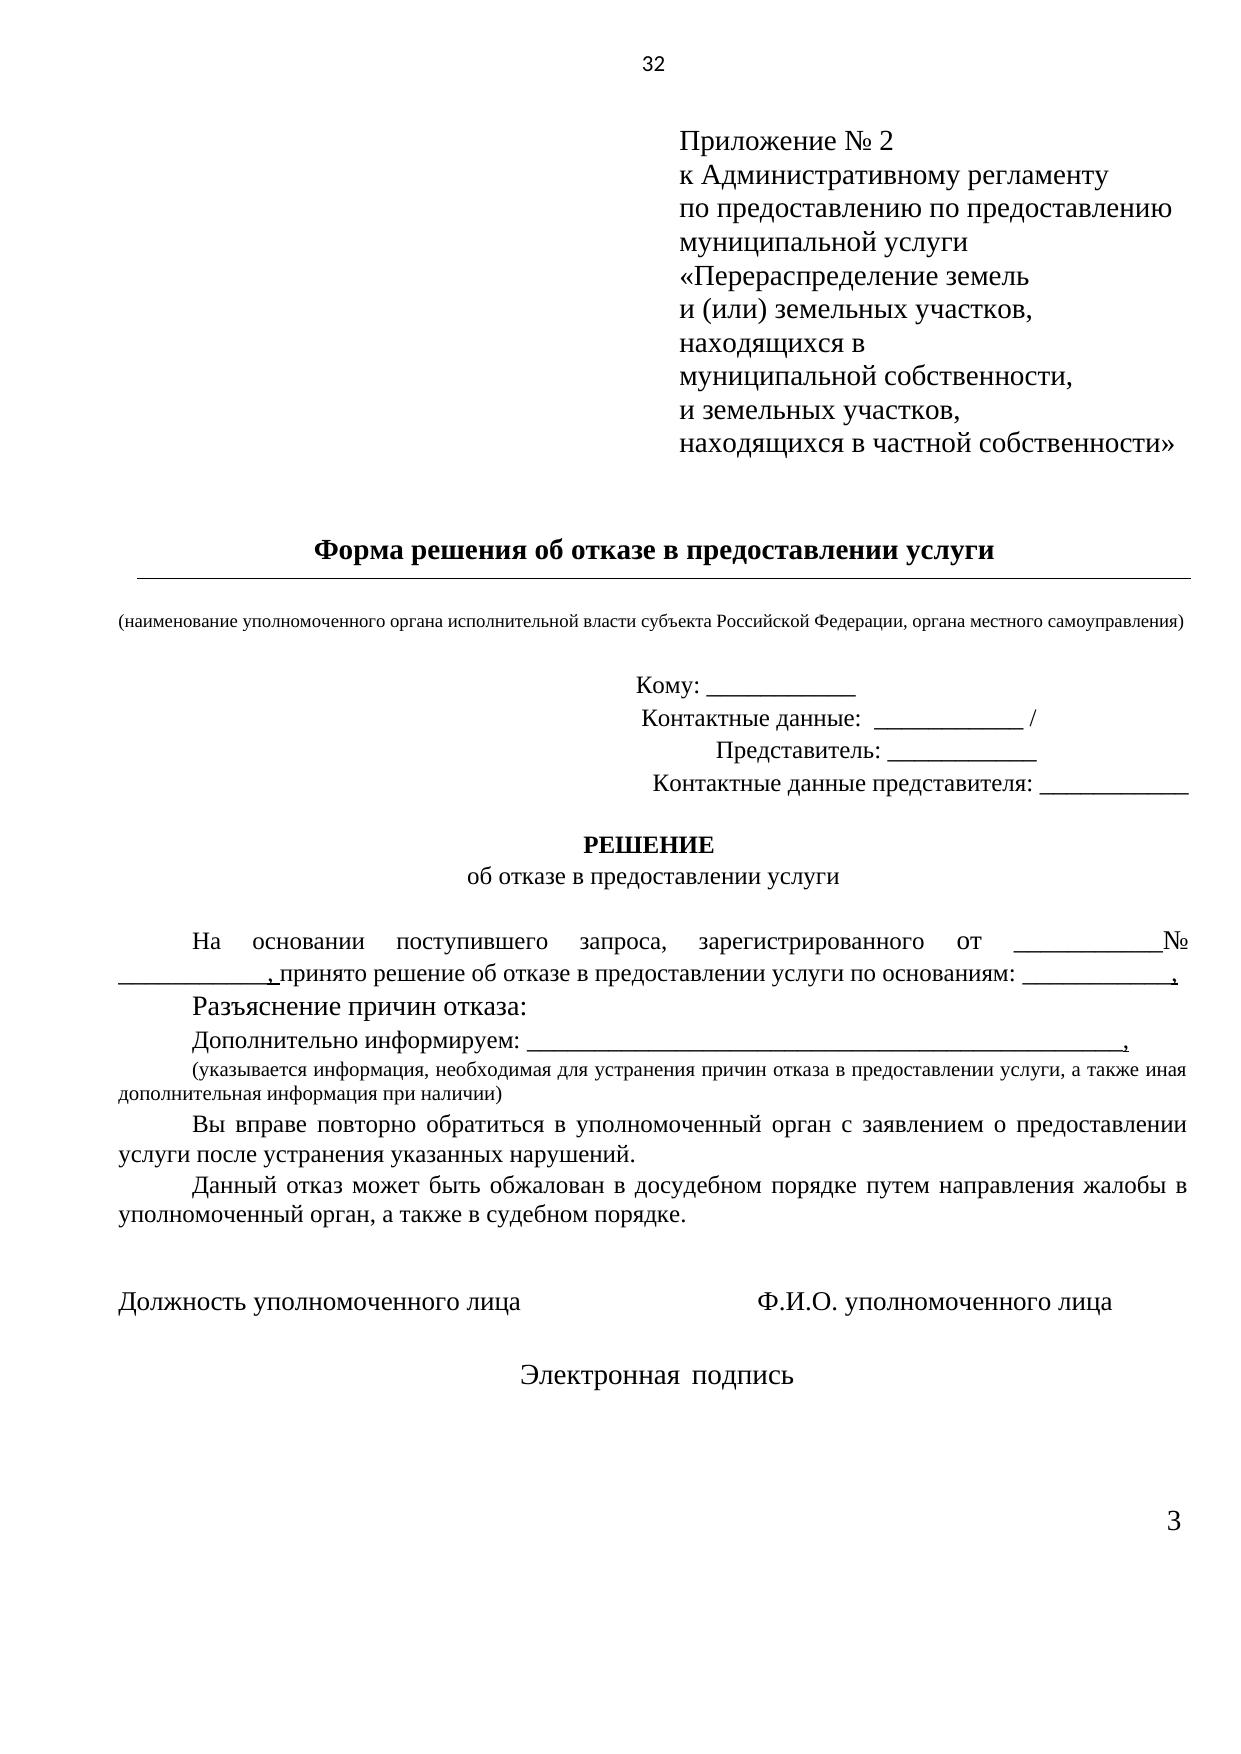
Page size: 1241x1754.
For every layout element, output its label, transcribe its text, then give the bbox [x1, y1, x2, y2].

text об отказе в предоставлении услуги [118, 861, 1188, 890]
text Форма решения об отказе в предоставлении услуги [118, 532, 1190, 565]
text Вы вправе повторно обратиться в уполномоченный орган с заявлением о предоставлении услуги после устранения указанных нарушений. [118, 1109, 1188, 1167]
text муниципальной услуги [118, 224, 1182, 258]
text Разъяснение причин отказа: [118, 989, 1182, 1021]
text находящихся в частной собственности» [118, 425, 1182, 459]
text и (или) земельных участков, [118, 291, 1182, 325]
text Контактные данные: ___________ / [118, 701, 1036, 732]
text находящихся в [118, 325, 1182, 358]
text и земельных участков, [118, 392, 1182, 425]
text Данный отказ может быть обжалован в досудебном порядке путем направления жалобы в уполномоченный орган, а также в судебном порядке. [118, 1170, 1188, 1228]
text Представитель: ___________ [118, 733, 1036, 764]
text Электронная подпись [118, 1360, 1188, 1390]
text (наименование уполномоченного органа исполнительной власти субъекта Российской Федерации, органа местного самоуправления) [118, 610, 1188, 632]
text Контактные данные представителя: ___________ [118, 766, 1188, 797]
text муниципальной собственности, [118, 358, 1182, 392]
text по предоставлению по предоставлению [118, 191, 1182, 224]
text (указывается информация, необходимая для устранения причин отказа в предоставлении услуги, а также иная дополнительная информация при наличии) [118, 1057, 1188, 1105]
text РЕШЕНИЕ [118, 830, 1180, 859]
text «Перераспределение земель [118, 258, 1182, 291]
text 3 [118, 1503, 1181, 1536]
text На основании поступившего запроса, зарегистрированного от ___________№ ___________, принято решение об отказе в предоставлении услуги по основаниям: ___________, [118, 924, 1188, 987]
text к Административному регламенту [118, 157, 1182, 191]
text Дополнительно информируем: ____________________________________________, [118, 1024, 1188, 1055]
text Должность уполномоченного лица Ф.И.О. уполномоченного лица [118, 1285, 1182, 1316]
text Кому: ___________ [118, 668, 855, 699]
text Приложение № 2 [118, 123, 1182, 157]
